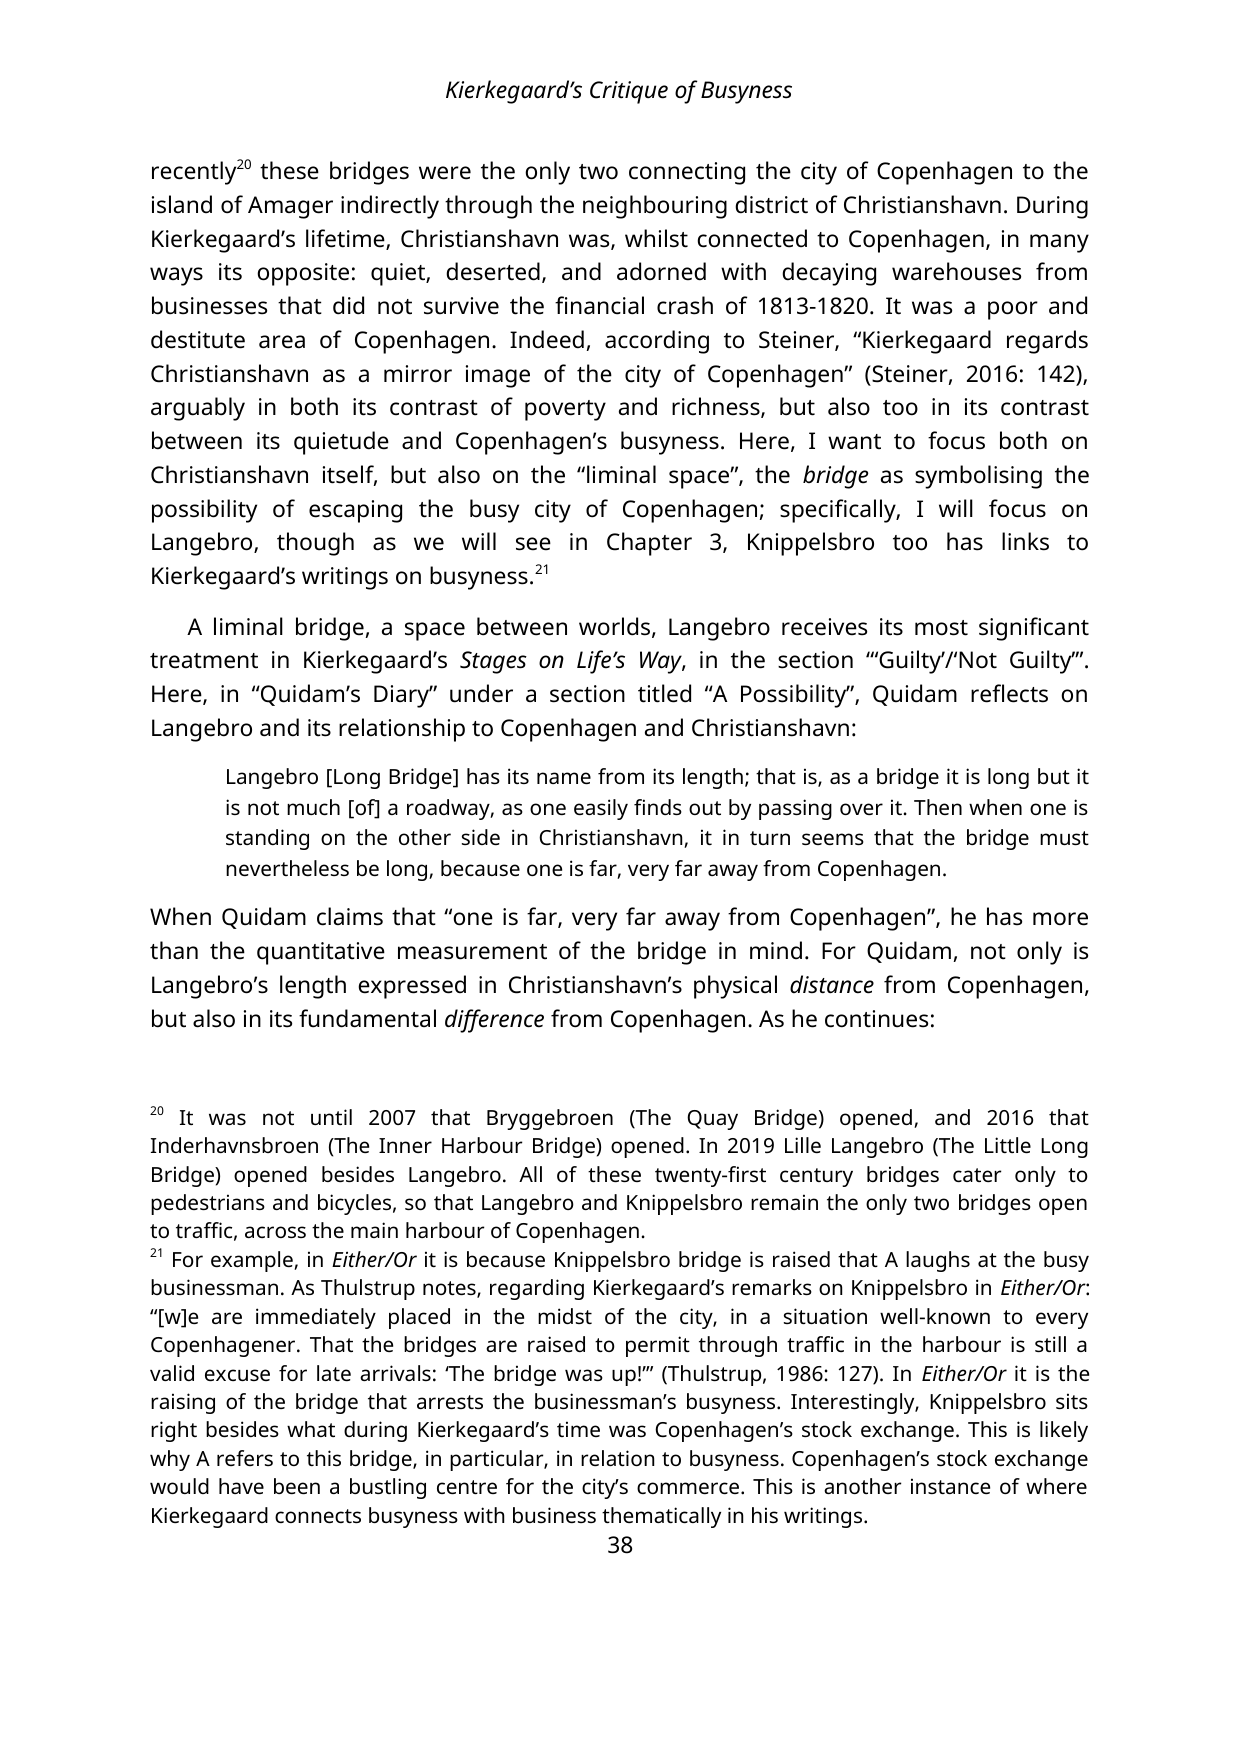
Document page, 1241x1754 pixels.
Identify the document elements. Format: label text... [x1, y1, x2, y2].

text When Quidam claims that “one is far, very far away from Copenhagen”, he has more than the quantitative measurement of the bridge in mind. For Quidam, not only is Langebro’s length expressed in Christianshavn’s physical distance from Copenhagen, but also in its fundamental difference from Copenhagen. As he continues: [150, 901, 1090, 1034]
text A liminal bridge, a space between worlds, Langebro receives its most significant treatment in Kierkegaard’s Stages on Life’s Way, in the section “‘Guilty’/‘Not Guilty’”. Here, in “Quidam’s Diary” under a section titled “A Possibility”, Quidam reflects on Langebro and its relationship to Copenhagen and Christianshavn: [150, 610, 1090, 743]
text Langebro [Long Bridge] has its name from its length; that is, as a bridge it is long but it is not much [of] a roadway, as one easily finds out by passing over it. Then when one is standing on the other side in Christianshavn, it in turn seems that the bridge must nevertheless be long, because one is far, very far away from Copenhagen. [225, 762, 1090, 882]
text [150, 155, 1090, 591]
